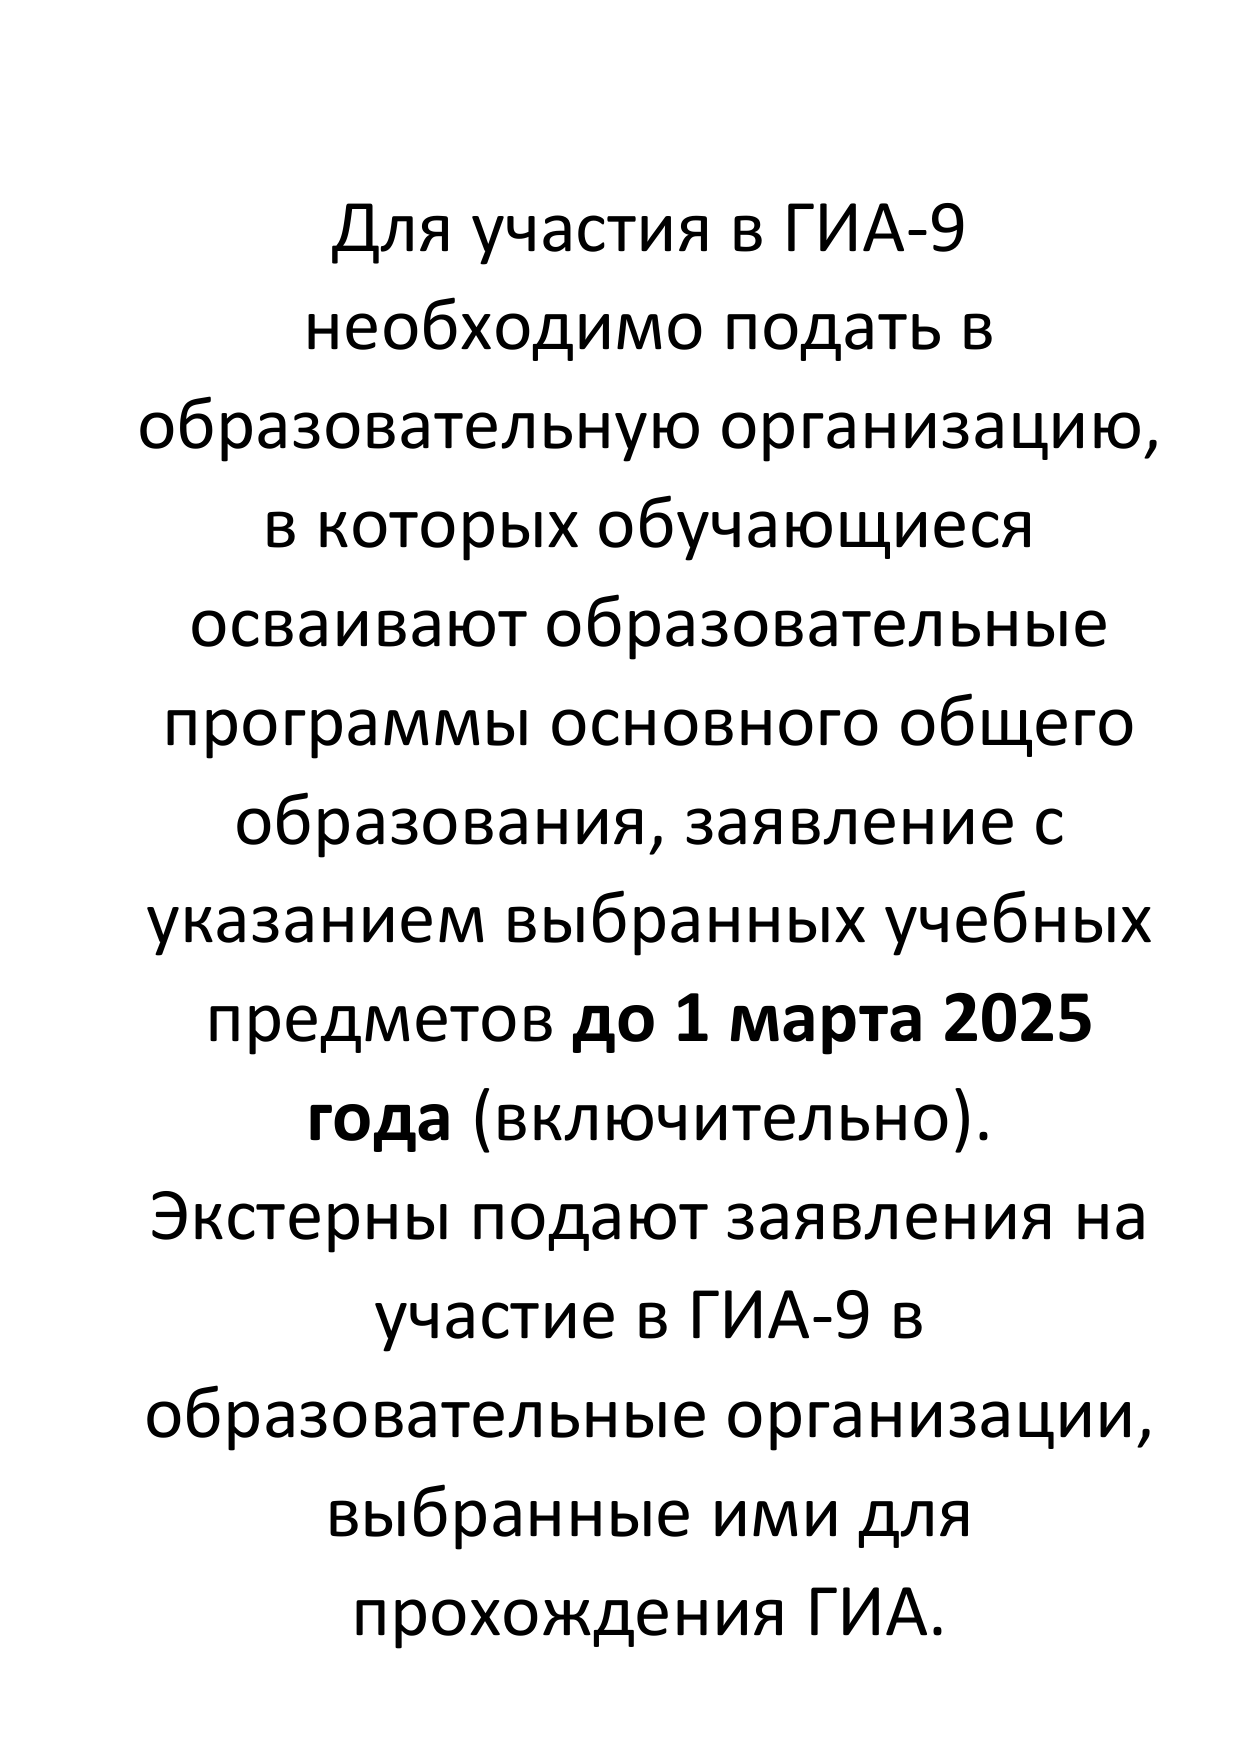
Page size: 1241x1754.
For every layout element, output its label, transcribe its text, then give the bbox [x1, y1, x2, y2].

text Для участия в ГИА-9 необходимо подать в образовательную организацию, в которых обучающиеся осваивают образовательные программы основного общего образования, заявление с указанием выбранных учебных предметов до 1 марта 2025 года (включительно). [136, 178, 1164, 1159]
text Экстерны подают заявления на участие в ГИА-9 в образовательные организации, выбранные ими для прохождения ГИА. [136, 1167, 1164, 1654]
